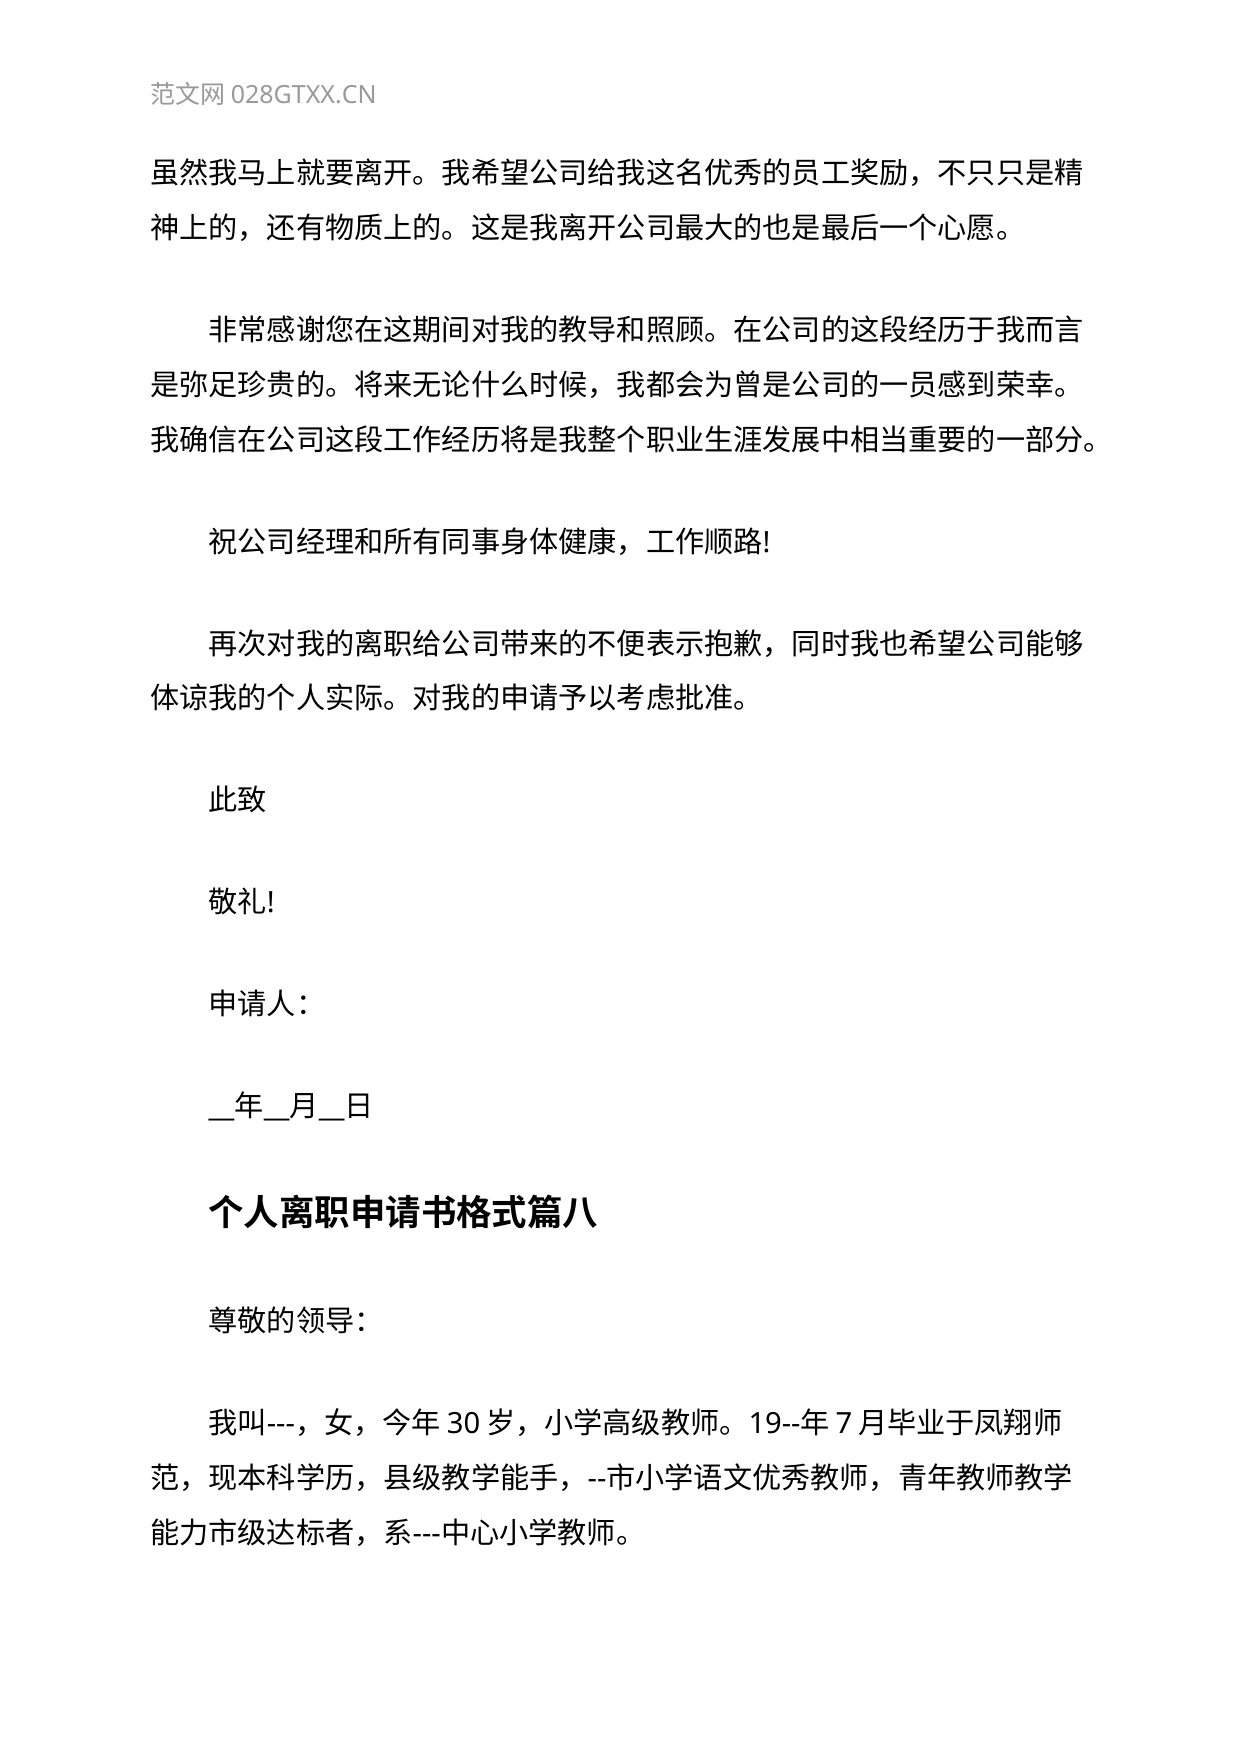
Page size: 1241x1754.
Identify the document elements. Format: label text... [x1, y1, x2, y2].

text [150, 150, 1090, 247]
text 祝公司经理和所有同事身体健康，工作顺路! [150, 518, 1090, 561]
text 敬礼! [150, 879, 1090, 921]
text 再次对我的离职给公司带来的不便表示抱歉，同时我也希望公司能够体谅我的个人实际。对我的申请予以考虑批准。 [150, 620, 1090, 717]
text 尊敬的领导： [150, 1298, 1090, 1340]
text __年__月__日 [150, 1082, 1090, 1125]
text 个人离职申请书格式篇八 [150, 1184, 1090, 1236]
text 非常感谢您在这期间对我的教导和照顾。在公司的这段经历于我而言是弥足珍贵的。将来无论什么时候，我都会为曾是公司的一员感到荣幸。我确信在公司这段工作经历将是我整个职业生涯发展中相当重要的一部分。 [150, 307, 1090, 459]
text 我叫---，女，今年30岁，小学高级教师。19--年7月毕业于凤翔师范，现本科学历，县级教学能手，--市小学语文优秀教师，青年教师教学能力市级达标者，系---中心小学教师。 [150, 1399, 1090, 1552]
text 此致 [150, 777, 1090, 819]
text 申请人： [150, 981, 1090, 1023]
